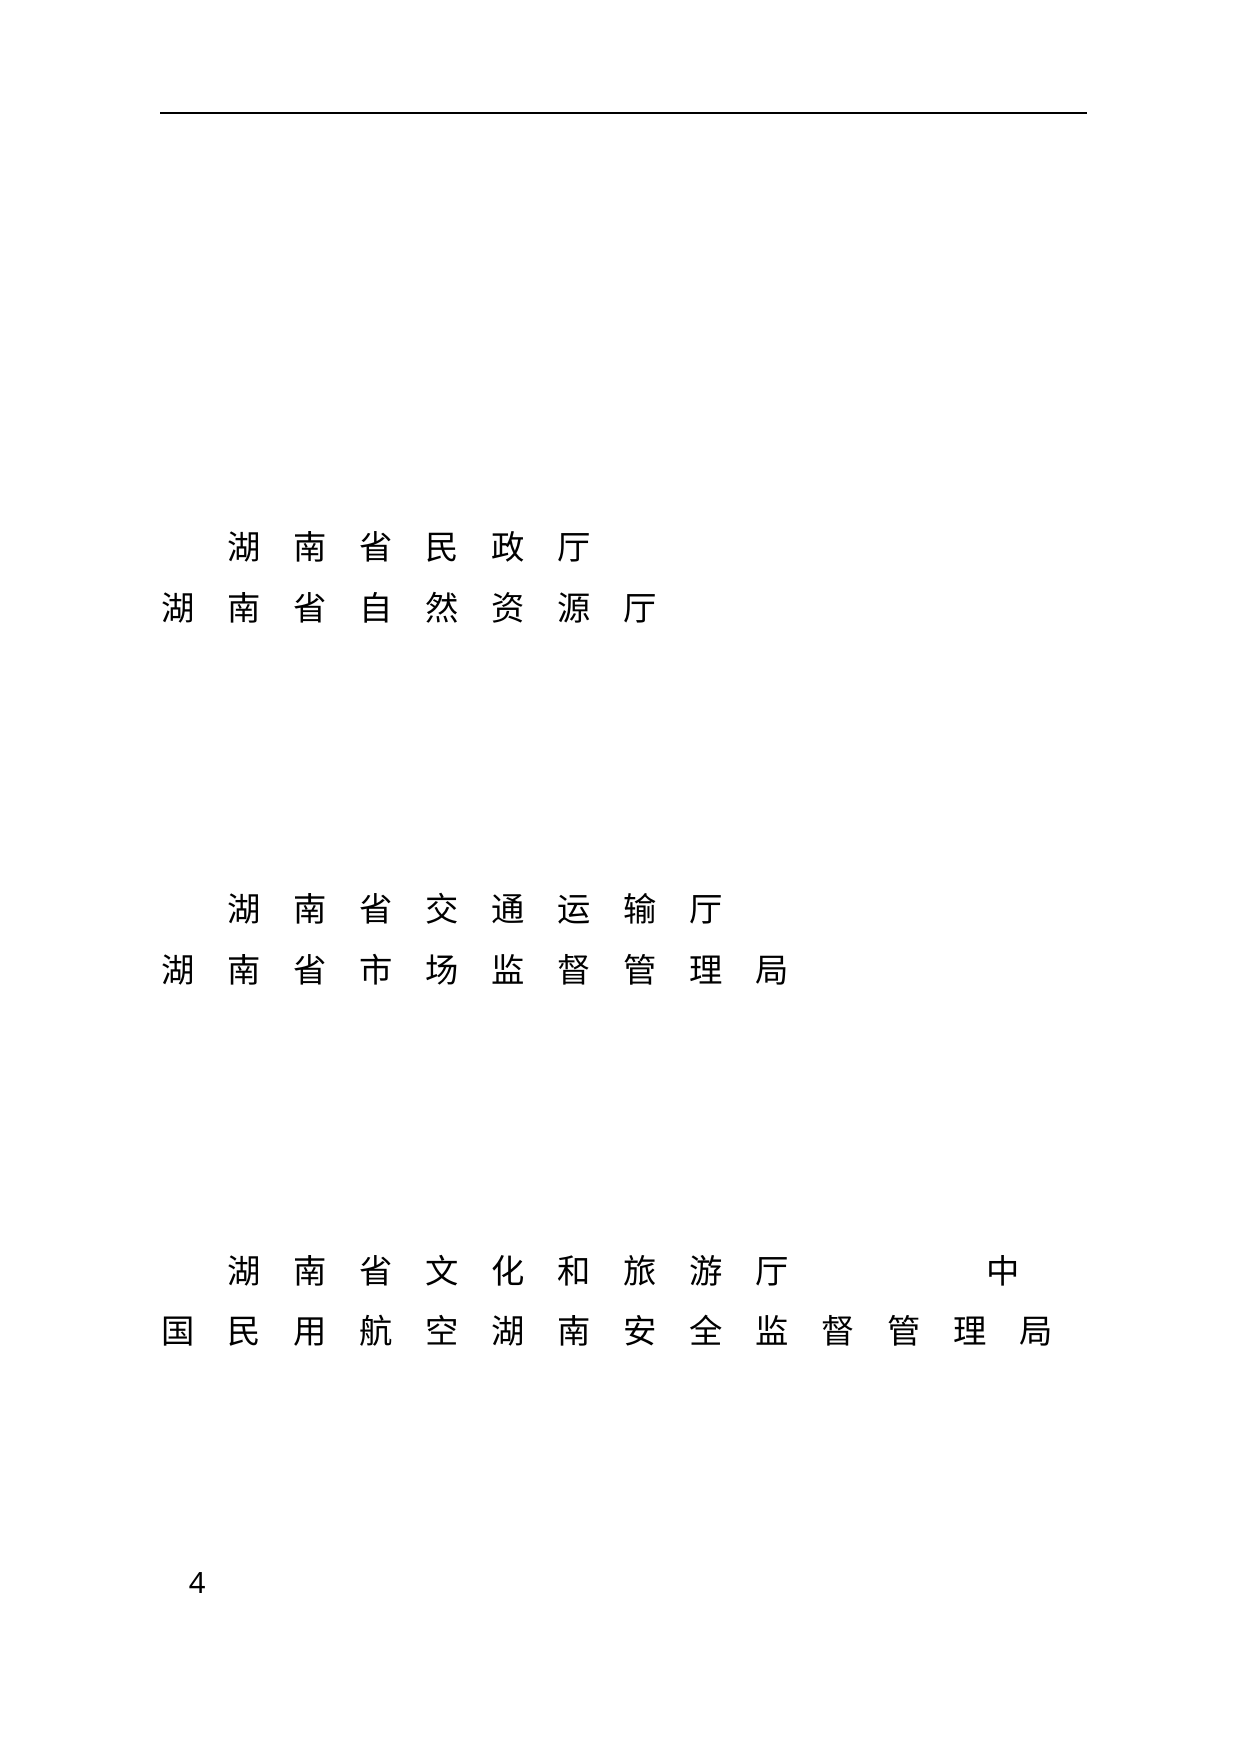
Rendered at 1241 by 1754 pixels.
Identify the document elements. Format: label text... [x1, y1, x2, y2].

text 湖南省文化和旅游厅 中国民用航空湖南安全监督管理局 [161, 1239, 1085, 1359]
text 湖南省交通运输厅 湖南省市场监督管理局 [161, 877, 1085, 998]
text 湖南省民政厅 湖南省自然资源厅 [161, 515, 1085, 636]
